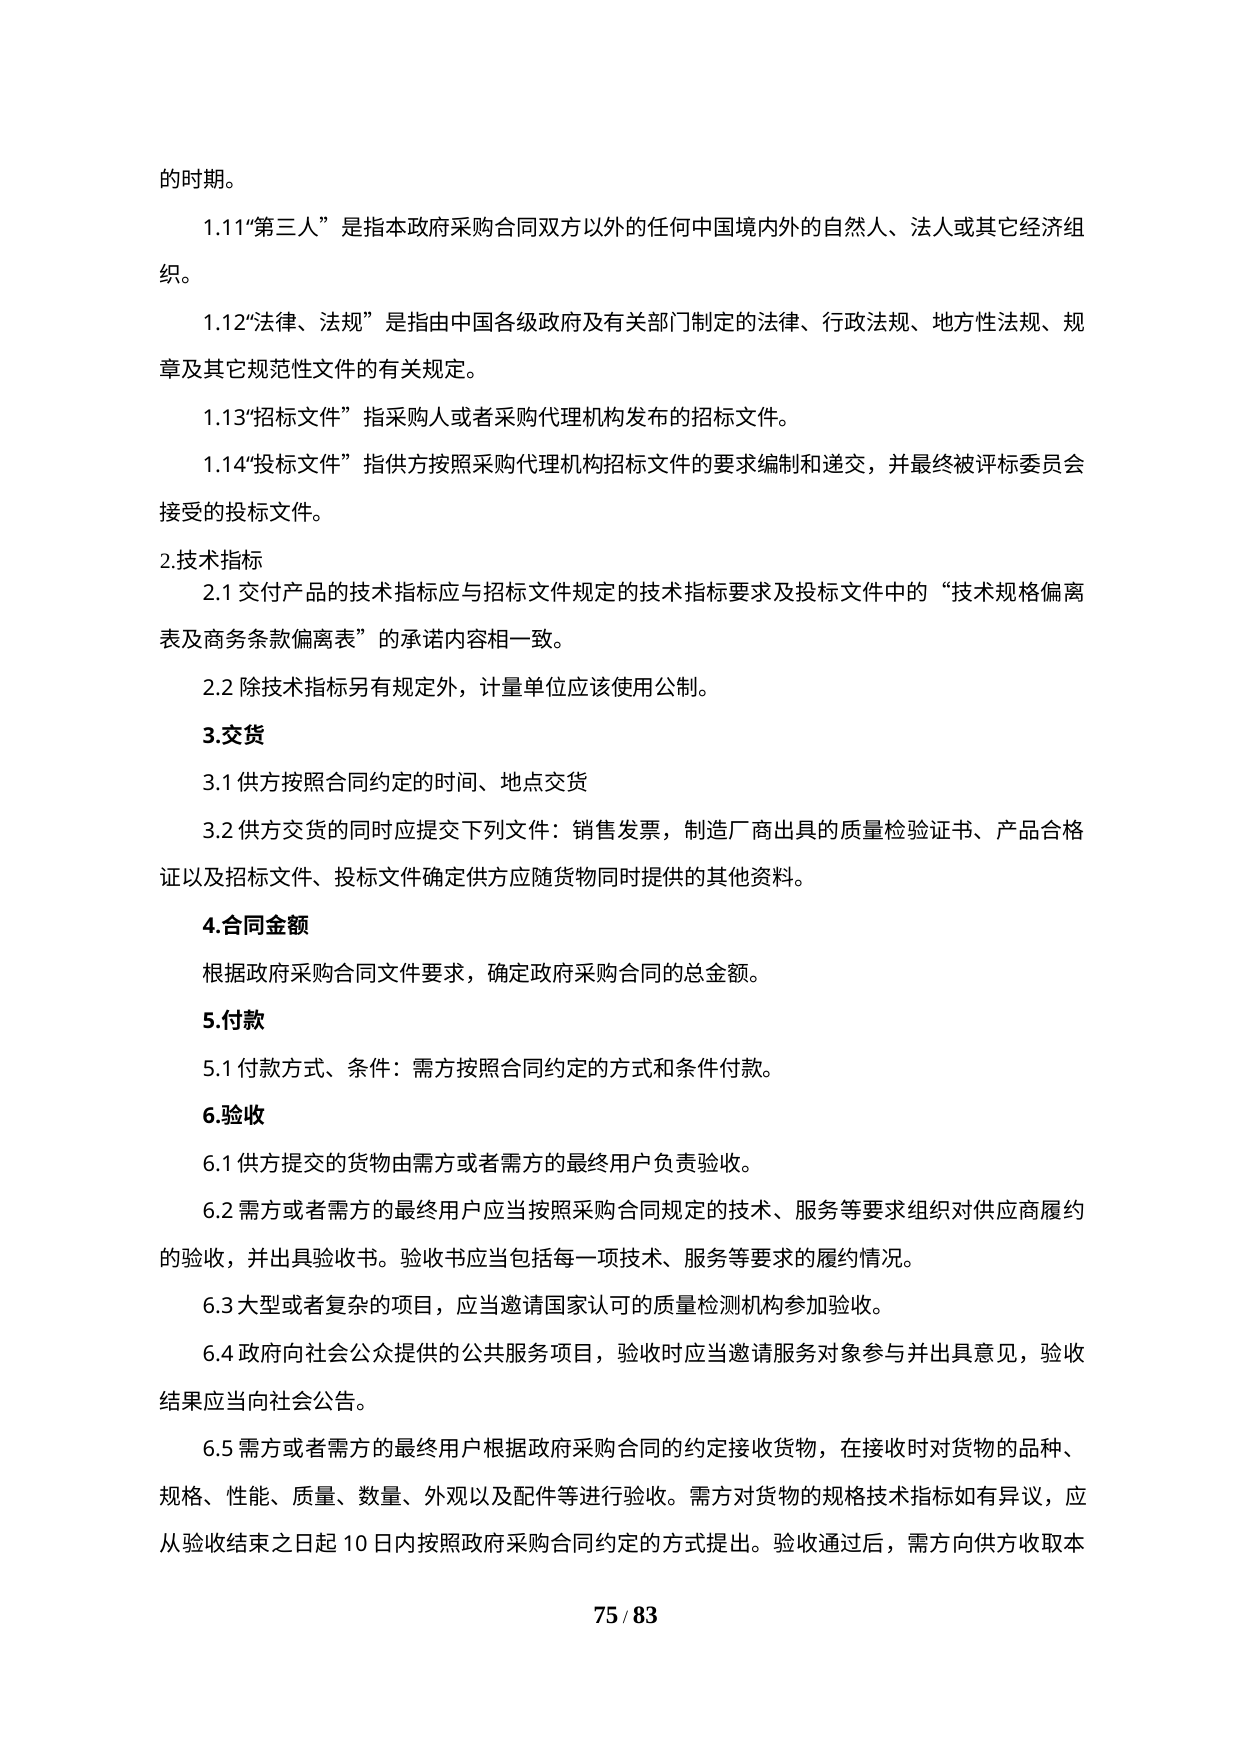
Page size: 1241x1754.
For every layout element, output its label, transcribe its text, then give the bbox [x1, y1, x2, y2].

text 2.技术指标 [159, 542, 1087, 575]
text 6.1供方提交的货物由需方或者需方的最终用户负责验收。 [159, 1146, 1087, 1178]
text 3.2供方交货的同时应提交下列文件：销售发票，制造厂商出具的质量检验证书、产品合格证以及招标文件、投标文件确定供方应随货物同时提供的其他资料。 [159, 813, 1087, 892]
text 3.1供方按照合同约定的时间、地点交货 [159, 765, 1087, 797]
text 2.1交付产品的技术指标应与招标文件规定的技术指标要求及投标文件中的“技术规格偏离表及商务条款偏离表”的承诺内容相一致。 [159, 575, 1087, 654]
text 1.13“招标文件”指采购人或者采购代理机构发布的招标文件。 [159, 400, 1087, 431]
text 5.1付款方式、条件：需方按照合同约定的方式和条件付款。 [159, 1051, 1087, 1082]
text 1.11“第三人”是指本政府采购合同双方以外的任何中国境内外的自然人、法人或其它经济组织。 [159, 209, 1087, 289]
text 1.12“法律、法规”是指由中国各级政府及有关部门制定的法律、行政法规、地方性法规、规章及其它规范性文件的有关规定。 [159, 304, 1087, 384]
text 2.2 除技术指标另有规定外，计量单位应该使用公制。 [159, 670, 1087, 702]
text 6.2需方或者需方的最终用户应当按照采购合同规定的技术、服务等要求组织对供应商履约的验收，并出具验收书。验收书应当包括每一项技术、服务等要求的履约情况。 [159, 1193, 1087, 1273]
text 1.14“投标文件”指供方按照采购代理机构招标文件的要求编制和递交，并最终被评标委员会接受的投标文件。 [159, 447, 1087, 527]
text 6.验收 [159, 1098, 1087, 1130]
text 5.付款 [159, 1003, 1087, 1035]
text 4.合同金额 [159, 908, 1087, 940]
text 根据政府采购合同文件要求，确定政府采购合同的总金额。 [159, 956, 1087, 987]
text 3.交货 [159, 718, 1087, 749]
text 6.4政府向社会公众提供的公共服务项目，验收时应当邀请服务对象参与并出具意见，验收结果应当向社会公告。 [159, 1336, 1087, 1415]
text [159, 1431, 1087, 1558]
text 6.3大型或者复杂的项目，应当邀请国家认可的质量检测机构参加验收。 [159, 1288, 1087, 1320]
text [159, 162, 1087, 194]
